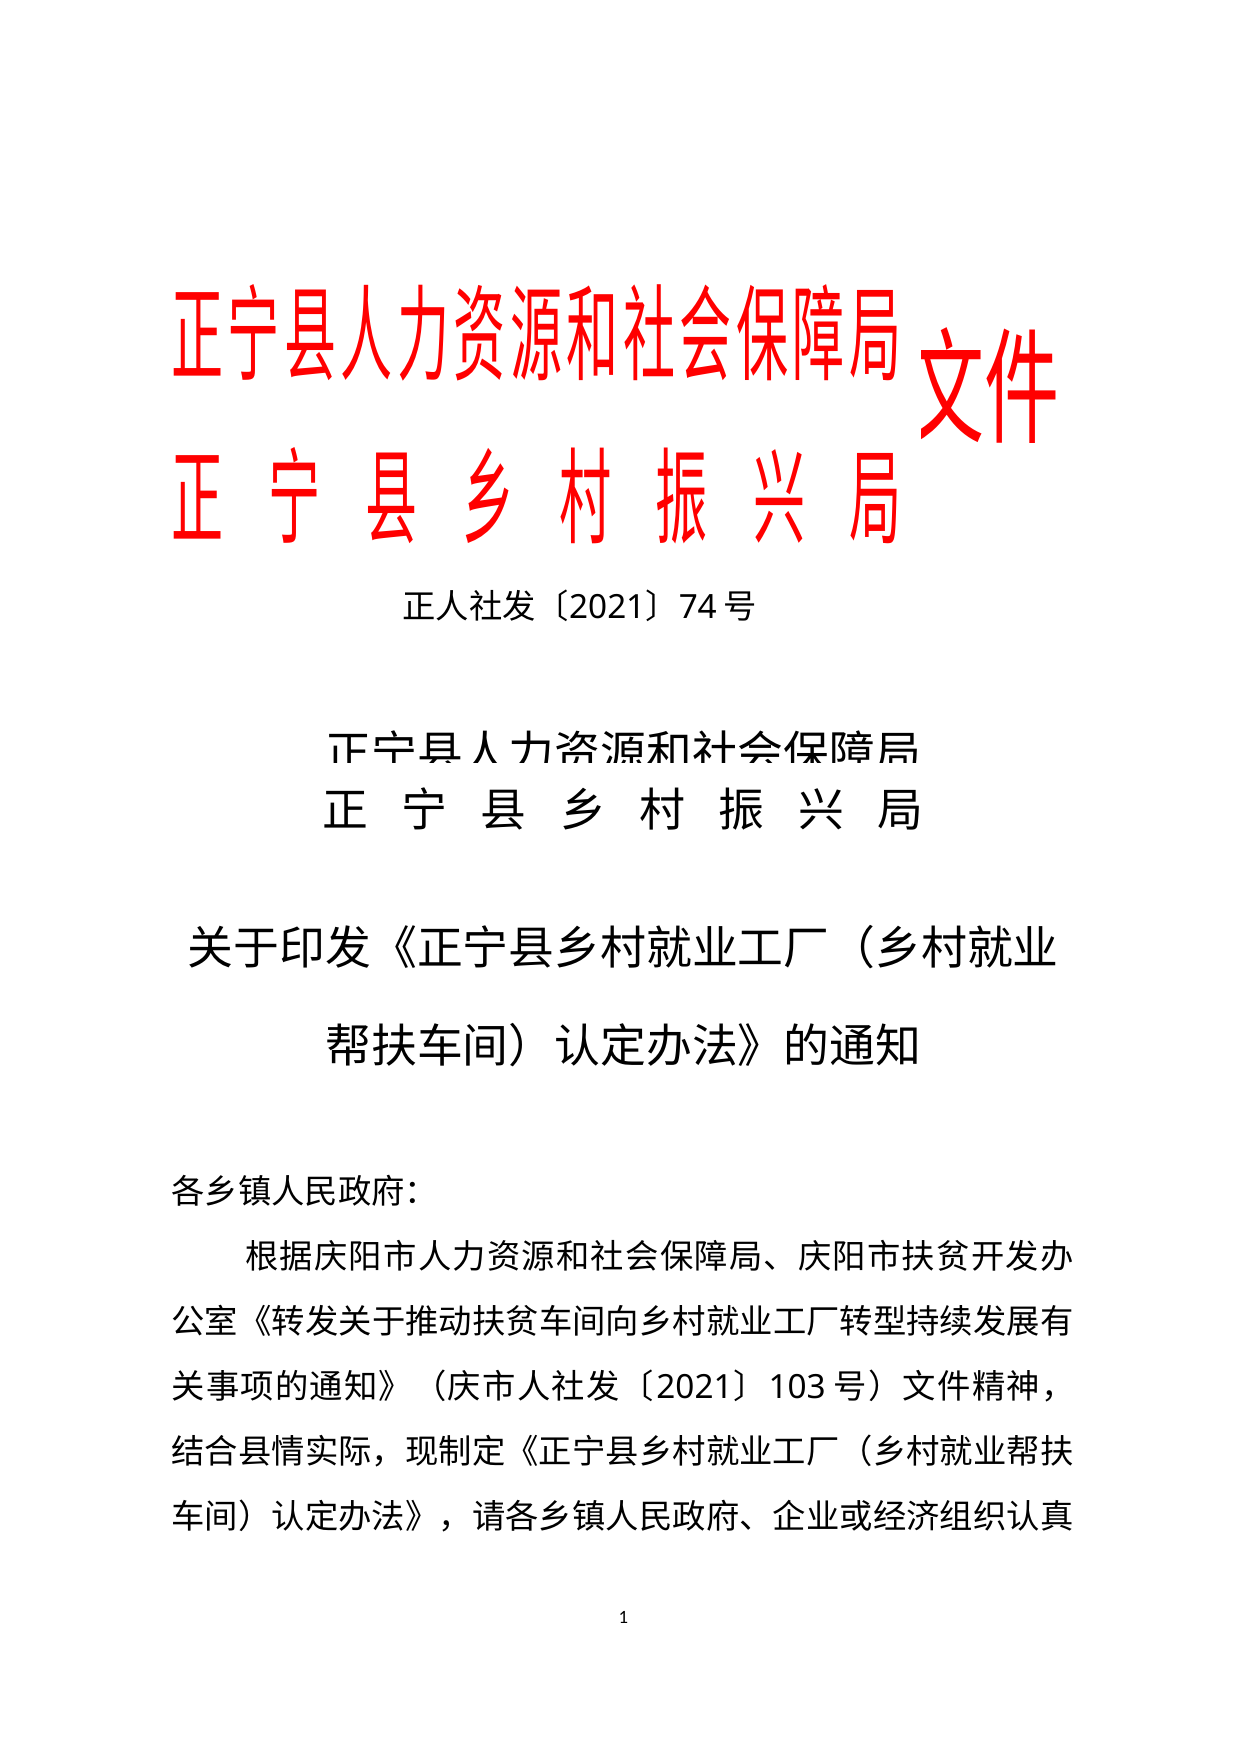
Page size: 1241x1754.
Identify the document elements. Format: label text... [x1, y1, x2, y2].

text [171, 1221, 1075, 1546]
text 正人社发〔2021〕74号 [171, 571, 909, 636]
text 关于印发《正宁县乡村就业工厂（乡村就业帮扶车间）认定办法》的通知 [171, 896, 1075, 1091]
text 正宁县人力资源和社会保障局 [171, 701, 1075, 799]
text 正宁县人力资源和社会保障局 [171, 246, 909, 409]
text 正宁县乡村振兴局 [171, 409, 909, 571]
text 各乡镇人民政府： [171, 1156, 909, 1221]
